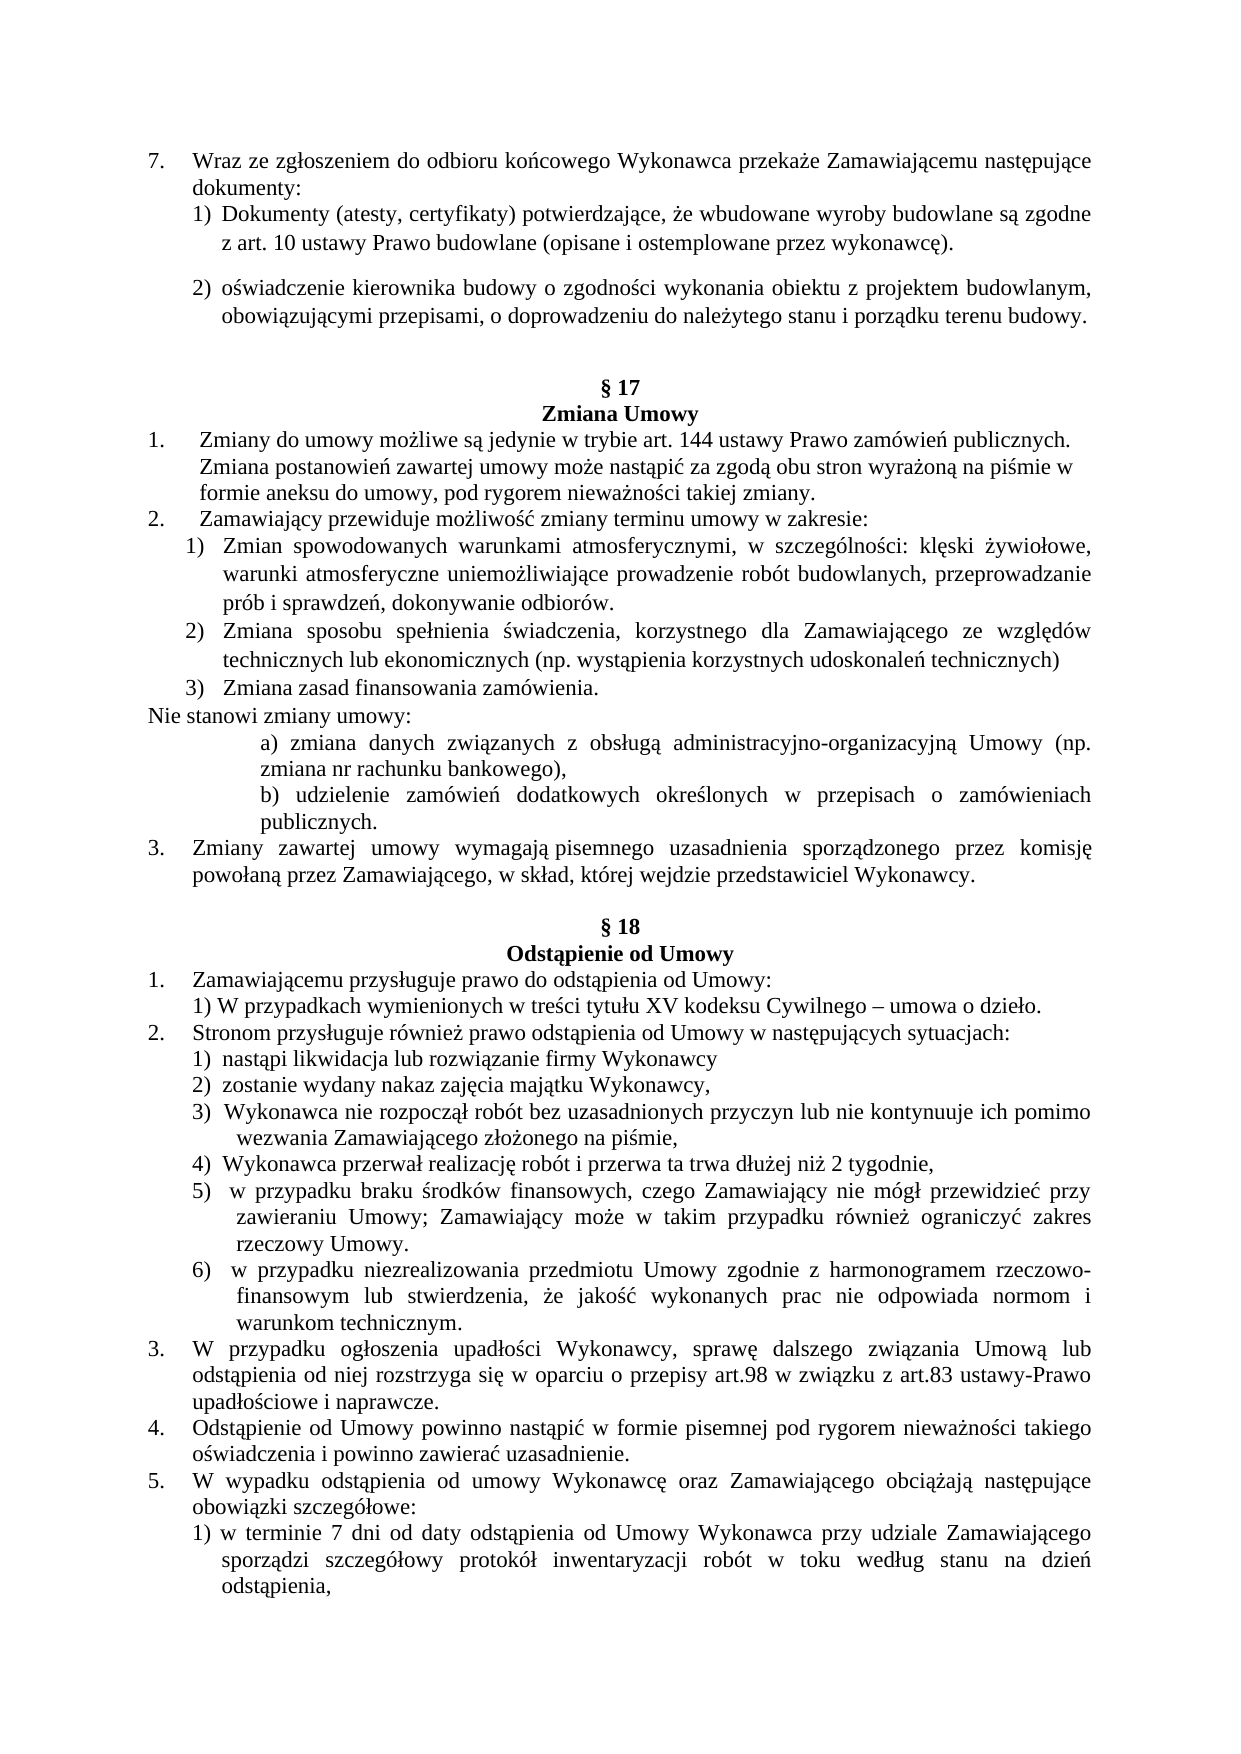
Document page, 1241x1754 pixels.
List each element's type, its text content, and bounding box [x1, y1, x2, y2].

text formie aneksu do umowy, pod rygorem nieważności takiej zmiany. [148, 479, 1093, 506]
text 4) Wykonawca przerwał realizację robót i przerwa ta trwa dłużej niż 2 tygodnie, [192, 1151, 1093, 1177]
text b) udzielenie zamówień dodatkowych określonych w przepisach o zamówieniach publicznych. [260, 782, 1093, 834]
list Zmian spowodowanych warunkami atmosferycznymi, w szczególności: klęski żywiołowe, warunki atmosferyczne uniemożliwiające prowadzenie robót budowlanych, przeprowadzanie prób i sprawdzeń, dokonywanie odbiorów. [185, 532, 1093, 615]
text 2. Stronom przysługuje również prawo odstąpienia od Umowy w następujących sytuacjach: [148, 1019, 1093, 1045]
text Zmiana postanowień zawartej umowy może nastąpić za zgodą obu stron wyrażoną na piśmie w [148, 453, 1093, 479]
list Zmiana sposobu spełnienia świadczenia, korzystnego dla Zamawiającego ze względów technicznych lub ekonomicznych (np. wystąpienia korzystnych udoskonaleń technicznych) [185, 617, 1093, 672]
text 1) w terminie 7 dni od daty odstąpienia od Umowy Wykonawca przy udziale Zamawiającego sporządzi szczegółowy protokół inwentaryzacji robót w toku według stanu na dzień odstąpienia, [192, 1519, 1093, 1598]
text 5) w przypadku braku środków finansowych, czego Zamawiający nie mógł przewidzieć przy zawieraniu Umowy; Zamawiający może w takim przypadku również ograniczyć zakres rzeczowy Umowy. [192, 1177, 1093, 1256]
text 5. W wypadku odstąpienia od umowy Wykonawcę oraz Zamawiającego obciążają następujące obowiązki szczegółowe: [148, 1467, 1093, 1519]
text Zmiana Umowy [148, 400, 1093, 426]
list Dokumenty (atesty, certyfikaty) potwierdzające, że wbudowane wyroby budowlane są zgodne z art. 10 ustawy Prawo budowlane (opisane i ostemplowane przez wykonawcę). [192, 200, 1093, 255]
text Odstąpienie od Umowy [148, 940, 1093, 966]
text 3) Wykonawca nie rozpoczął robót bez uzasadnionych przyczyn lub nie kontynuuje ich pomimo wezwania Zamawiającego złożonego na piśmie, [192, 1098, 1093, 1151]
text 7. Wraz ze zgłoszeniem do odbioru końcowego Wykonawca przekaże Zamawiającemu następujące dokumenty: [148, 148, 1093, 200]
text 3. Zmiany zawartej umowy wymagają pisemnego uzasadnienia sporządzonego przez komisję powołaną przez Zamawiającego, w skład, której wejdzie przedstawiciel Wykonawcy. [148, 834, 1093, 887]
text 1) nastąpi likwidacja lub rozwiązanie firmy Wykonawcy [192, 1045, 1093, 1071]
text 2) zostanie wydany nakaz zajęcia majątku Wykonawcy, [192, 1071, 1093, 1098]
text Nie stanowi zmiany umowy: [148, 702, 1093, 729]
text 1. Zmiany do umowy możliwe są jedynie w trybie art. 144 ustawy Prawo zamówień publicznych. [148, 426, 1093, 453]
text § 17 [148, 374, 1093, 400]
text 2. Zamawiający przewiduje możliwość zmiany terminu umowy w zakresie: [148, 506, 1093, 532]
text 4. Odstąpienie od Umowy powinno nastąpić w formie pisemnej pod rygorem nieważności takiego oświadczenia i powinno zawierać uzasadnienie. [148, 1414, 1093, 1467]
list Zmiana zasad finansowania zamówienia. [185, 674, 1093, 700]
text 6) w przypadku niezrealizowania przedmiotu Umowy zgodnie z harmonogramem rzeczowo-finansowym lub stwierdzenia, że jakość wykonanych prac nie odpowiada normom i warunkom technicznym. [192, 1256, 1093, 1335]
text 1) W przypadkach wymienionych w treści tytułu XV kodeksu Cywilnego – umowa o dzieło. [192, 992, 1093, 1019]
text 1. Zamawiającemu przysługuje prawo do odstąpienia od Umowy: [148, 966, 1093, 992]
text a) zmiana danych związanych z obsługą administracyjno-organizacyjną Umowy (np. zmiana nr rachunku bankowego), [260, 729, 1093, 782]
text § 18 [148, 913, 1093, 940]
list oświadczenie kierownika budowy o zgodności wykonania obiektu z projektem budowlanym, obowiązującymi przepisami, o doprowadzeniu do należytego stanu i porządku terenu budowy. [192, 274, 1093, 329]
text 3. W przypadku ogłoszenia upadłości Wykonawcy, sprawę dalszego związania Umową lub odstąpienia od niej rozstrzyga się w oparciu o przepisy art.98 w związku z art.83 ustawy-Prawo upadłościowe i naprawcze. [148, 1335, 1093, 1414]
